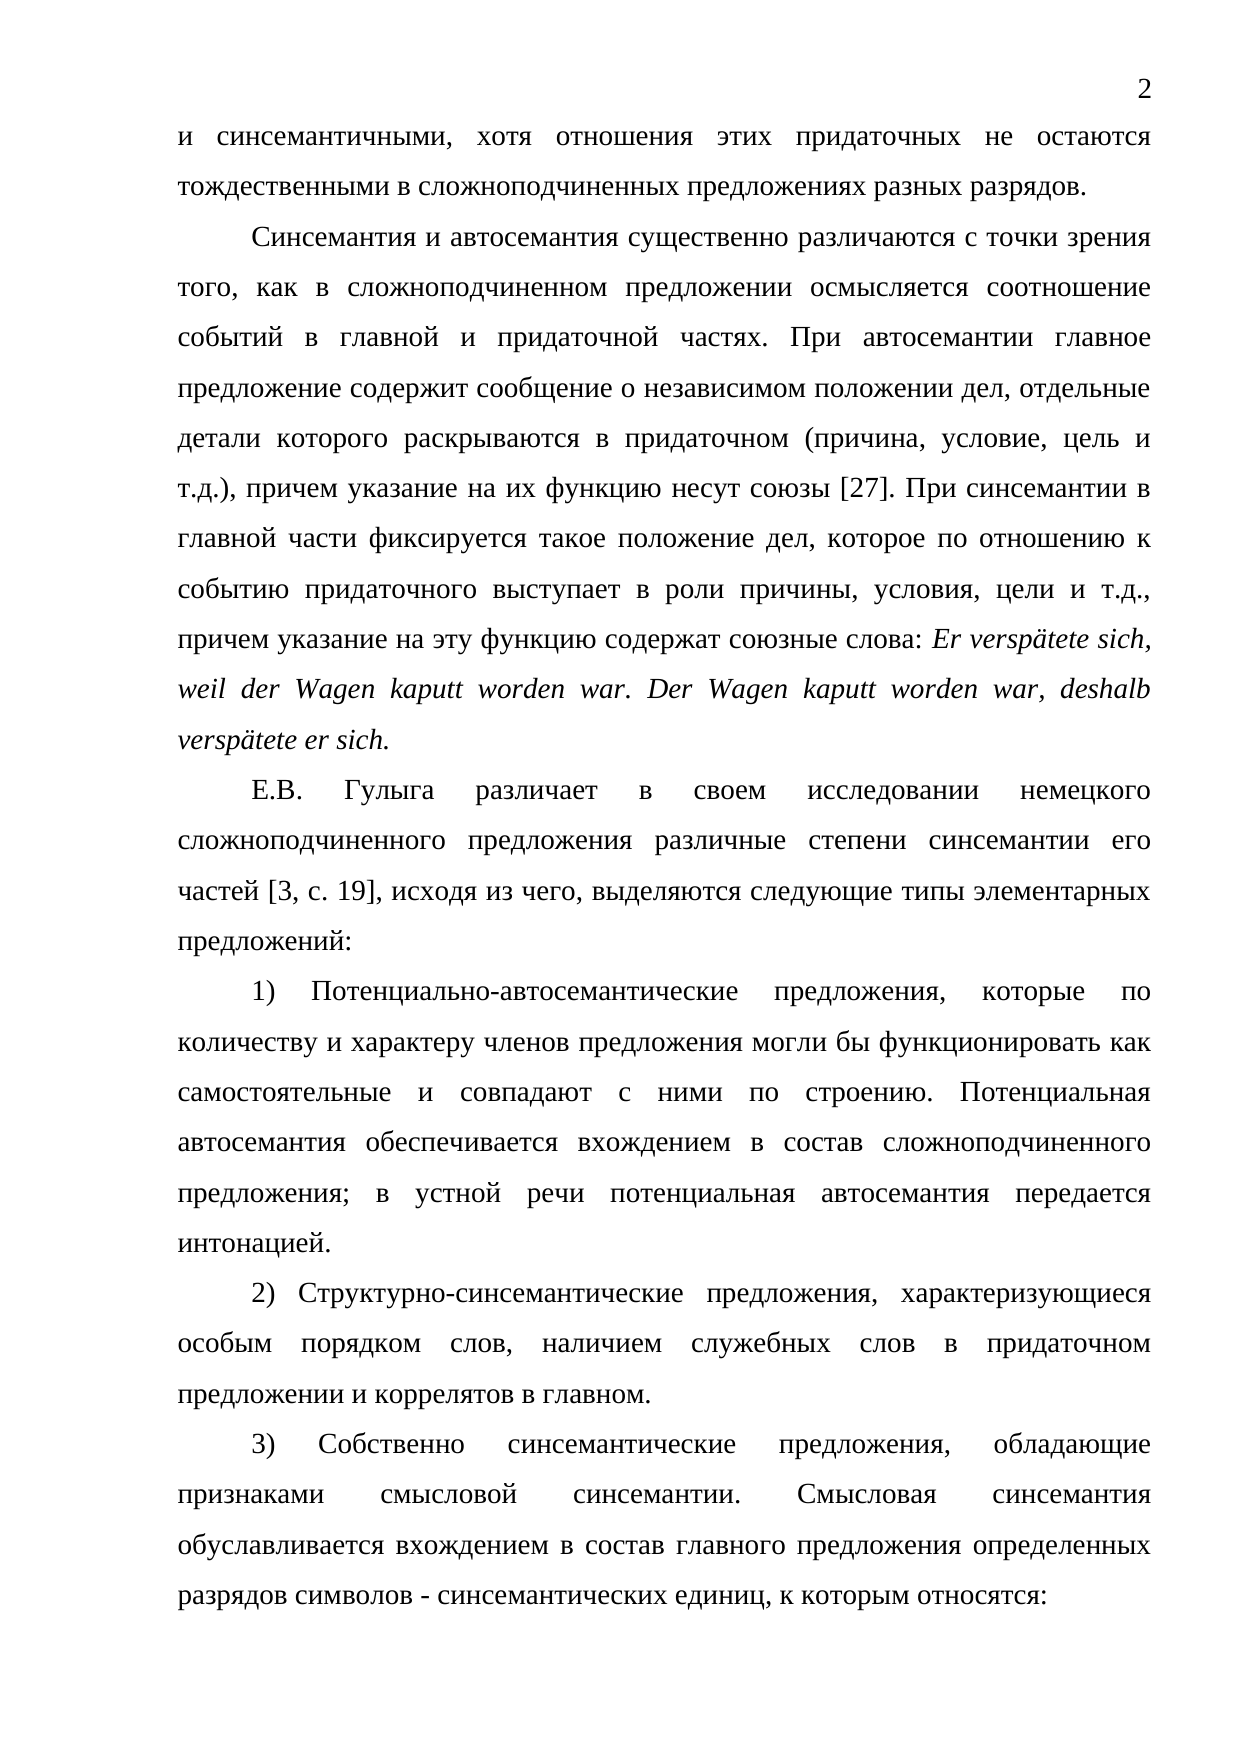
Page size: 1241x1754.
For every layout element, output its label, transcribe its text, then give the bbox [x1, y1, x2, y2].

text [177, 118, 1152, 202]
text Е.В. Гулыга различает в своем исследовании немецкого сложноподчиненного предложения различные степени синсемантии его частей [3, с. 19], исходя из чего, выделяются следующие типы элементарных предложений: [177, 772, 1152, 957]
text Синсемантия и автосемантия существенно различаются с точки зрения того, как в сложноподчиненном предложении осмысляется соотношение событий в главной и придаточной частях. При автосемантии главное предложение содержит сообщение о независимом положении дел, отдельные детали которого раскрываются в придаточном (причина, условие, цель и т.д.), причем указание на их функцию несут союзы [27]. При синсемантии в главной части фиксируется такое положение дел, которое по отношению к событию придаточного выступает в роли причины, условия, цели и т.д., причем указание на эту функцию содержат союзные слова: Er verspätete sich, weil der Wagen kaputt worden war. Der Wagen kaputt worden war, deshalb verspätete er sich. [177, 219, 1152, 755]
text 2) Структурно-синсемантические предложения, характеризующиеся особым порядком слов, наличием служебных слов в придаточном предложении и коррелятов в главном. [177, 1275, 1152, 1409]
text 3) Собственно синсемантические предложения, обладающие признаками смысловой синсемантии. Смысловая синсемантия обуславливается вхождением в состав главного предложения определенных разрядов символов - синсемантических единиц, к которым относятся: [177, 1426, 1152, 1611]
text 1) Потенциально-автосемантические предложения, которые по количеству и характеру членов предложения могли бы функционировать как самостоятельные и совпадают с ними по строению. Потенциальная автосемантия обеспечивается вхождением в состав сложноподчиненного предложения; в устной речи потенциальная автосемантия передается интонацией. [177, 973, 1152, 1258]
